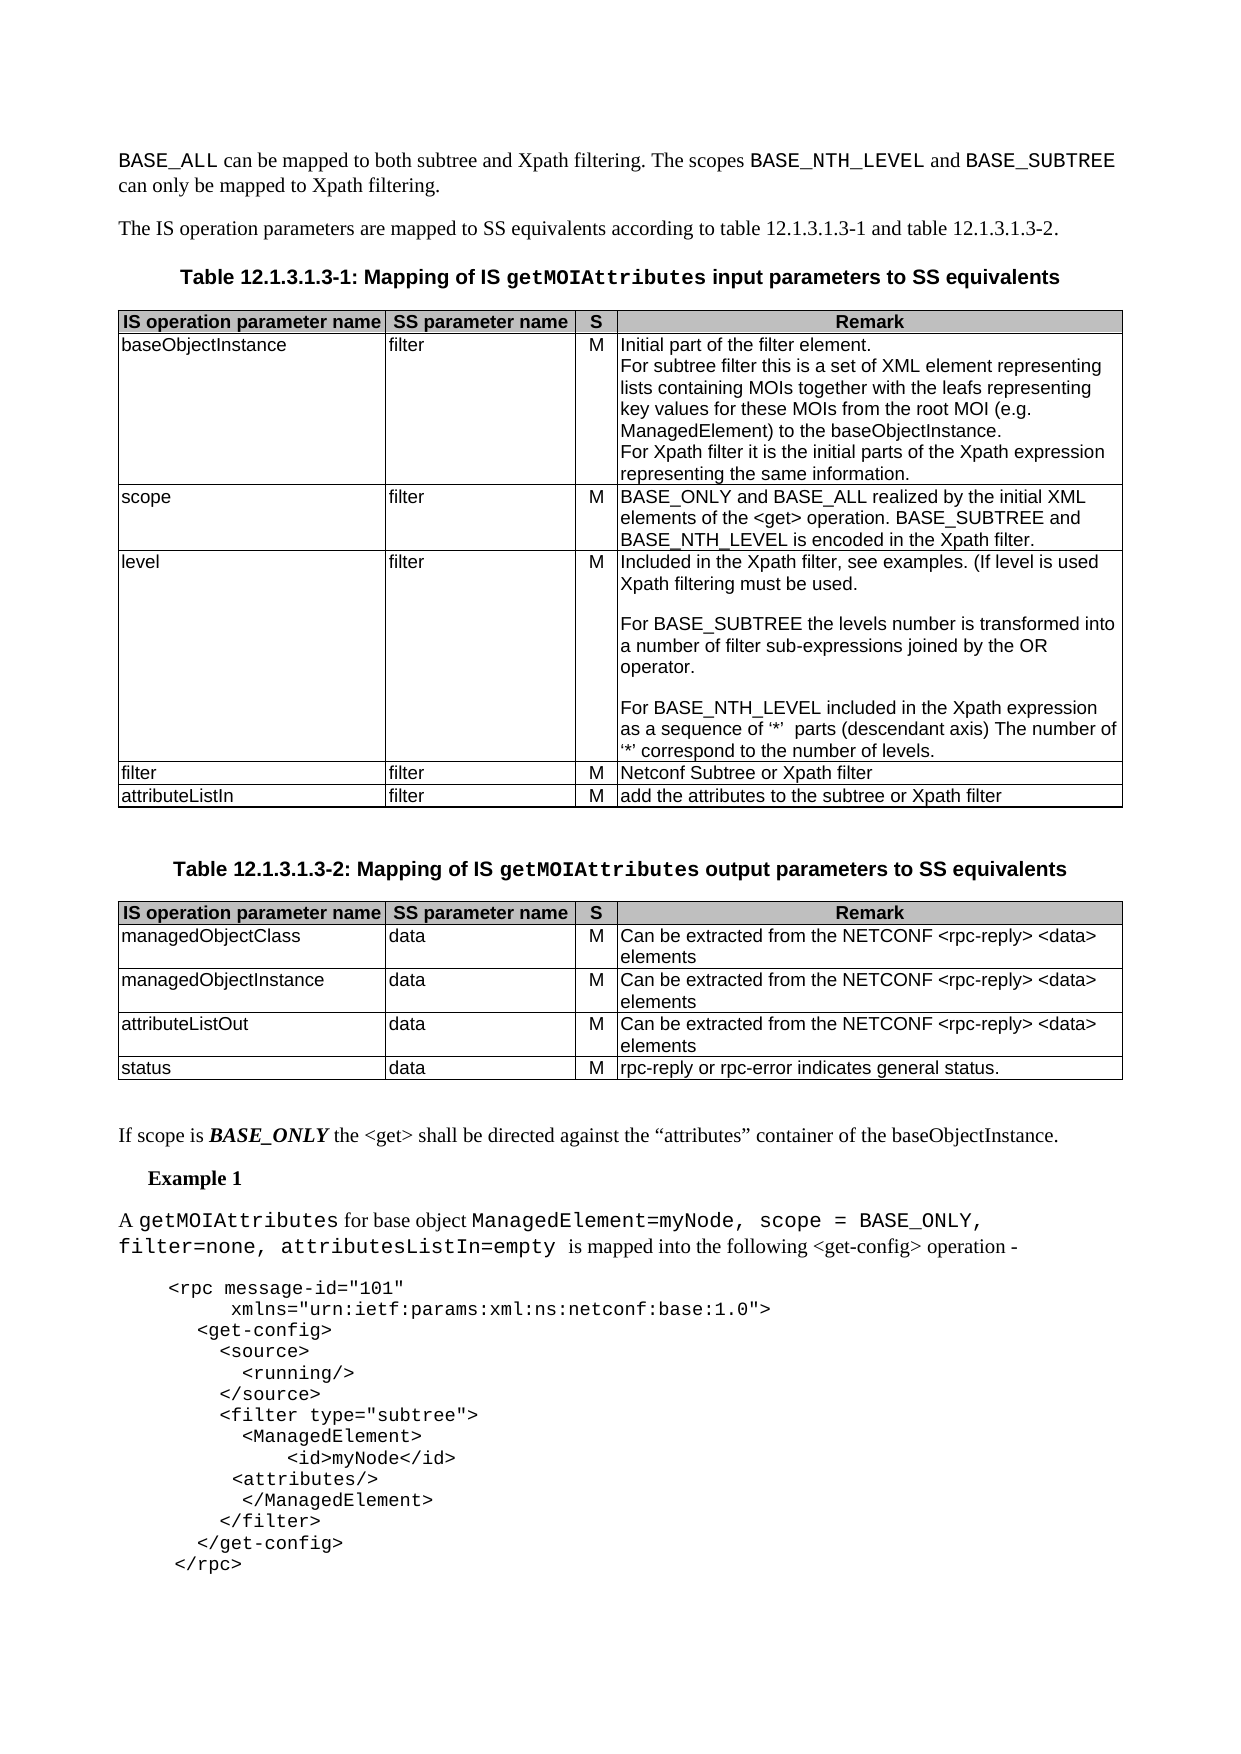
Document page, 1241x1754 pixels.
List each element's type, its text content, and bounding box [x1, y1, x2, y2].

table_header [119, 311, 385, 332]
text </get-config> [118, 1533, 1122, 1555]
text </filter> [118, 1512, 1122, 1533]
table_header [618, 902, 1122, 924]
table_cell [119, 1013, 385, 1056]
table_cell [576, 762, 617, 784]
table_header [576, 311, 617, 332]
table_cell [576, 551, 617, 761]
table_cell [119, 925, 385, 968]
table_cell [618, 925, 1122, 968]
text </rpc> [118, 1555, 1122, 1576]
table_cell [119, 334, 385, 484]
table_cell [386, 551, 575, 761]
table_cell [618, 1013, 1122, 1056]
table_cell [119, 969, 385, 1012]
text <get-config> [118, 1321, 1122, 1342]
text Example 1 [148, 1165, 1122, 1189]
text A getMOIAttributes for base object ManagedElement=myNode, scope = BASE_ONLY, filter=none, attributesListIn=empty is mapped into the following <get-config> operation - [118, 1208, 1122, 1260]
text </source> [118, 1385, 1122, 1406]
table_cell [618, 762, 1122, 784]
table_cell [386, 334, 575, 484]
text </ManagedElement> [118, 1491, 1122, 1512]
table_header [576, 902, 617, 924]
text <ManagedElement> [118, 1427, 1122, 1448]
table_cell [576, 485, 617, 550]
text The IS operation parameters are mapped to SS equivalents according to table 12.1.3.1.3-1 and table 12.1.3.1.3-2. [118, 216, 1122, 240]
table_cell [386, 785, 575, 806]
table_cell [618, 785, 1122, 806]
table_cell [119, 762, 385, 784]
text <source> [118, 1342, 1122, 1363]
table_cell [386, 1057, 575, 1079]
text Table 12.1.3.1.3-2: Mapping of IS getMOIAttributes output parameters to SS equivalents [118, 856, 1122, 882]
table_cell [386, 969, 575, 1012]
text Table 12.1.3.1.3-1: Mapping of IS getMOIAttributes input parameters to SS equivalents [118, 265, 1122, 291]
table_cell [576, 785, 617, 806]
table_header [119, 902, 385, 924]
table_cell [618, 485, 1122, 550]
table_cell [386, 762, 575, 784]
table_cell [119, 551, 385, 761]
text <filter type="subtree"> [118, 1406, 1122, 1427]
text xmlns="urn:ietf:params:xml:ns:netconf:base:1.0"> [118, 1300, 1122, 1321]
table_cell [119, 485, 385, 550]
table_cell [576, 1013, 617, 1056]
text If scope is BASE_ONLY the <get> shall be directed against the “attributes” container of the baseObjectInstance. [118, 1123, 1122, 1147]
text <id>myNode</id> [118, 1448, 1122, 1470]
text <running/> [118, 1363, 1122, 1385]
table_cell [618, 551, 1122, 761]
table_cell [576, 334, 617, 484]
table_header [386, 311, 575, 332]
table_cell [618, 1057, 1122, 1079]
text <attributes/> [118, 1470, 1122, 1491]
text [118, 148, 1122, 197]
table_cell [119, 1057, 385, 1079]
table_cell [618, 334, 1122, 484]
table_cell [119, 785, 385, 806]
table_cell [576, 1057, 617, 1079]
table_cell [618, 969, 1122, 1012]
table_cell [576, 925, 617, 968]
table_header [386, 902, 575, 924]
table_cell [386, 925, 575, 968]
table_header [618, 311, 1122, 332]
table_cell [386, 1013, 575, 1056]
text <rpc message-id="101" [118, 1278, 1122, 1300]
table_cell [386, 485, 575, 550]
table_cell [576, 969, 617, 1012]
